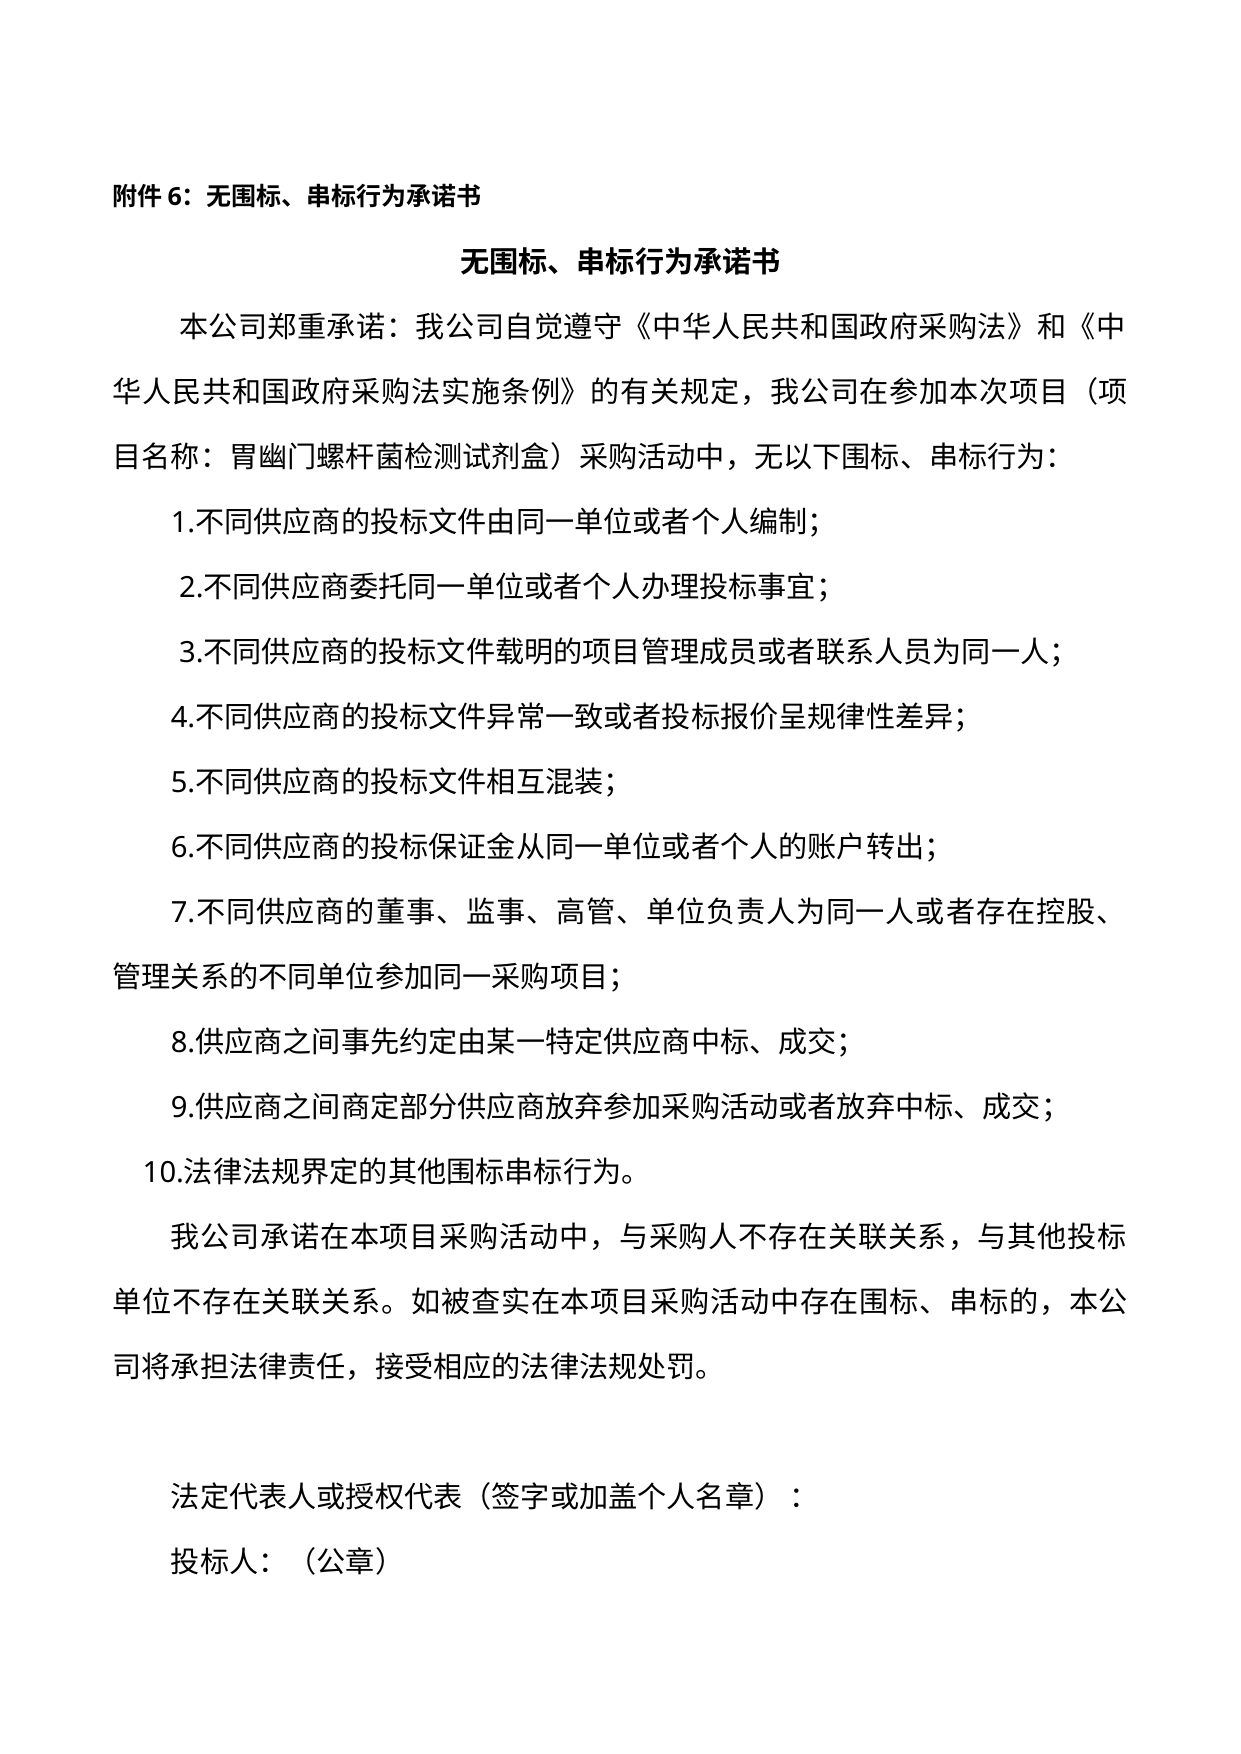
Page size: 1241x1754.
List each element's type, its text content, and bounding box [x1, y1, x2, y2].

text 9.供应商之间商定部分供应商放弃参加采购活动或者放弃中标、成交； [112, 1072, 1128, 1137]
text 2.不同供应商委托同一单位或者个人办理投标事宜； [112, 552, 1128, 617]
text 1.不同供应商的投标文件由同一单位或者个人编制； [112, 487, 1128, 552]
text 我公司承诺在本项目采购活动中，与采购人不存在关联关系，与其他投标单位不存在关联关系。如被查实在本项目采购活动中存在围标、串标的，本公司将承担法律责任，接受相应的法律法规处罚。 [112, 1202, 1128, 1397]
text 5.不同供应商的投标文件相互混装； [112, 747, 1128, 812]
text 10.法律法规界定的其他围标串标行为。 [112, 1137, 1128, 1202]
text 3.不同供应商的投标文件载明的项目管理成员或者联系人员为同一人； [112, 617, 1128, 682]
text 4.不同供应商的投标文件异常一致或者投标报价呈规律性差异； [112, 682, 1128, 747]
text 7.不同供应商的董事、监事、高管、单位负责人为同一人或者存在控股、管理关系的不同单位参加同一采购项目； [112, 877, 1128, 1007]
text 6.不同供应商的投标保证金从同一单位或者个人的账户转出； [112, 812, 1128, 877]
text 本公司郑重承诺：我公司自觉遵守《中华人民共和国政府采购法》和《中华人民共和国政府采购法实施条例》的有关规定，我公司在参加本次项目（项目名称：胃幽门螺杆菌检测试剂盒）采购活动中，无以下围标、串标行为： [112, 292, 1128, 487]
text 无围标、串标行为承诺书 [112, 227, 1128, 292]
text 法定代表人或授权代表（签字或加盖个人名章） ： [112, 1462, 1128, 1527]
text 8.供应商之间事先约定由某一特定供应商中标、成交； [112, 1007, 1128, 1072]
text 投标人：（公章） [112, 1527, 1128, 1592]
text 附件6：无围标、串标行为承诺书 [112, 162, 1128, 227]
